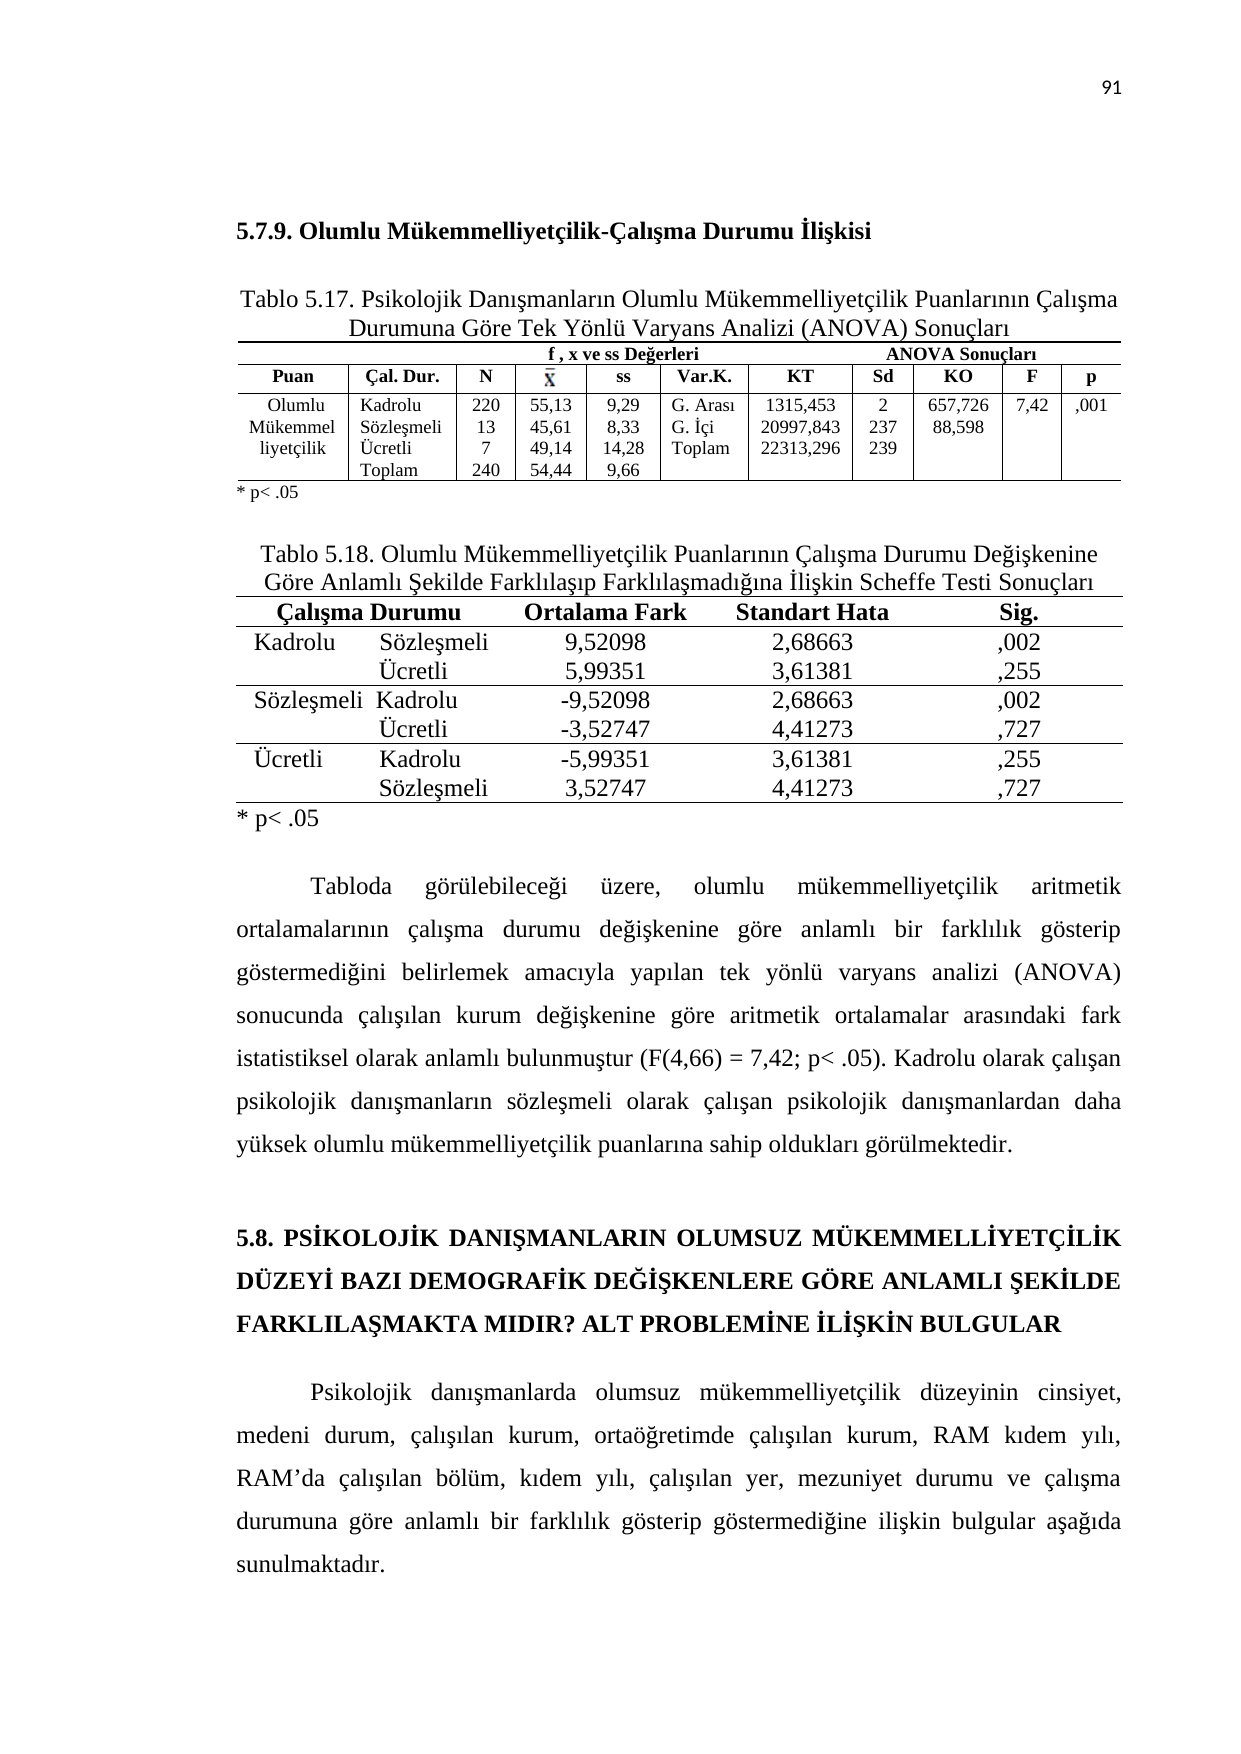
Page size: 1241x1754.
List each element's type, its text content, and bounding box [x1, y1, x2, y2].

table_cell 220 13 7 240 [457, 394, 515, 480]
table_cell Sd [853, 365, 913, 393]
text * p< .05 [236, 481, 1122, 503]
table_cell 55,13 45,61 49,14 54,44 [516, 394, 586, 480]
table_cell 2,68663 4,41273 [709, 686, 916, 743]
text * p< .05 [236, 803, 1122, 831]
table_cell Ücretli Kadrolu Sözleşmeli [236, 744, 501, 802]
table_cell Puan [238, 365, 348, 393]
table_cell 7,42 [1003, 394, 1061, 480]
table_cell KT [749, 365, 852, 393]
table_cell 657,726 88,598 [914, 394, 1002, 480]
table_cell 1315,453 20997,843 22313,296 [749, 394, 852, 480]
table_cell 9,29 8,33 14,28 9,66 [587, 394, 660, 480]
table_cell N [457, 365, 515, 393]
table_cell Kadrolu Sözleşmeli Ücretli [236, 627, 501, 684]
table_cell [516, 365, 586, 393]
table_cell ,002 ,255 [916, 627, 1122, 684]
table_cell Olumlu Mükemmel liyetçilik [238, 394, 348, 480]
table_cell -9,52098 -3,52747 [501, 686, 709, 743]
table_cell KO [914, 365, 1002, 393]
table_cell Var.K. [661, 365, 748, 393]
table_cell F [1003, 365, 1061, 393]
table_cell 9,52098 5,99351 [501, 627, 709, 684]
text Tabloda görülebileceği üzere, olumlu mükemmelliyetçilik aritmetik ortalamalarının çalışma durumu değişkenine göre anlamlı bir farklılık gösterip göstermediğini belirlemek amacıyla yapılan tek yönlü varyans analizi (ANOVA) sonucunda çalışılan kurum değişkenine göre aritmetik ortalamalar arasındaki fark istatistiksel olarak anlamlı bulunmuştur (F(4,66) = 7,42; p< .05). Kadrolu olarak çalışan psikolojik danışmanların sözleşmeli olarak çalışan psikolojik danışmanlardan daha yüksek olumlu mükemmelliyetçilik puanlarına sahip oldukları görülmektedir. [236, 871, 1122, 1158]
table_cell Sözleşmeli Kadrolu Ücretli [236, 686, 501, 743]
text 5.8. PSİKOLOJİK DANIŞMANLARIN OLUMSUZ MÜKEMMELLİYETÇİLİK DÜZEYİ BAZI DEMOGRAFİK DEĞİŞKENLERE GÖRE ANLAMLI ŞEKİLDE FARKLILAŞMAKTA MIDIR? ALT PROBLEMİNE İLİŞKİN BULGULAR [236, 1223, 1122, 1338]
table_header Standart Hata [709, 597, 916, 626]
text Tablo 5.17. Psikolojik Danışmanların Olumlu Mükemmelliyetçilik Puanlarının Çalışma Durumuna Göre Tek Yönlü Varyans Analizi (ANOVA) Sonuçları [236, 284, 1122, 341]
table_cell ss [587, 365, 660, 393]
table_cell p [1062, 365, 1121, 393]
table_cell Kadrolu Sözleşmeli Ücretli Toplam [349, 394, 456, 480]
table_cell 3,61381 4,41273 [709, 744, 916, 802]
table_cell ,002 ,727 [916, 686, 1122, 743]
table_header Ortalama Fark [501, 597, 709, 626]
table_cell Çal. Dur. [349, 365, 456, 393]
table_cell -5,99351 3,52747 [501, 744, 709, 802]
table_cell G. Arası G. İçi Toplam [661, 394, 748, 480]
table_header Çalışma Durumu [236, 597, 501, 626]
text Psikolojik danışmanlarda olumsuz mükemmelliyetçilik düzeyinin cinsiyet, medeni durum, çalışılan kurum, ortaöğretimde çalışılan kurum, RAM kıdem yılı, RAM’da çalışılan bölüm, kıdem yılı, çalışılan yer, mezuniyet durumu ve çalışma durumuna göre anlamlı bir farklılık gösterip göstermediğine ilişkin bulgular aşağıda sunulmaktadır. [236, 1377, 1122, 1578]
table_cell ,001 [1062, 394, 1121, 480]
table_header Sig. [916, 597, 1122, 626]
text Tablo 5.18. Olumlu Mükemmelliyetçilik Puanlarının Çalışma Durumu Değişkenine Göre Anlamlı Şekilde Farklılaşıp Farklılaşmadığına İlişkin Scheffe Testi Sonuçları [236, 539, 1122, 596]
table_cell ,255 ,727 [916, 744, 1122, 802]
table_cell 2 237 239 [853, 394, 913, 480]
picture [544, 365, 558, 392]
table_header f , x ve ss Değerleri ANOVA Sonuçları [238, 343, 1121, 364]
table_cell 2,68663 3,61381 [709, 627, 916, 684]
text 5.7.9. Olumlu Mükemmelliyetçilik-Çalışma Durumu İlişkisi [236, 216, 1122, 244]
